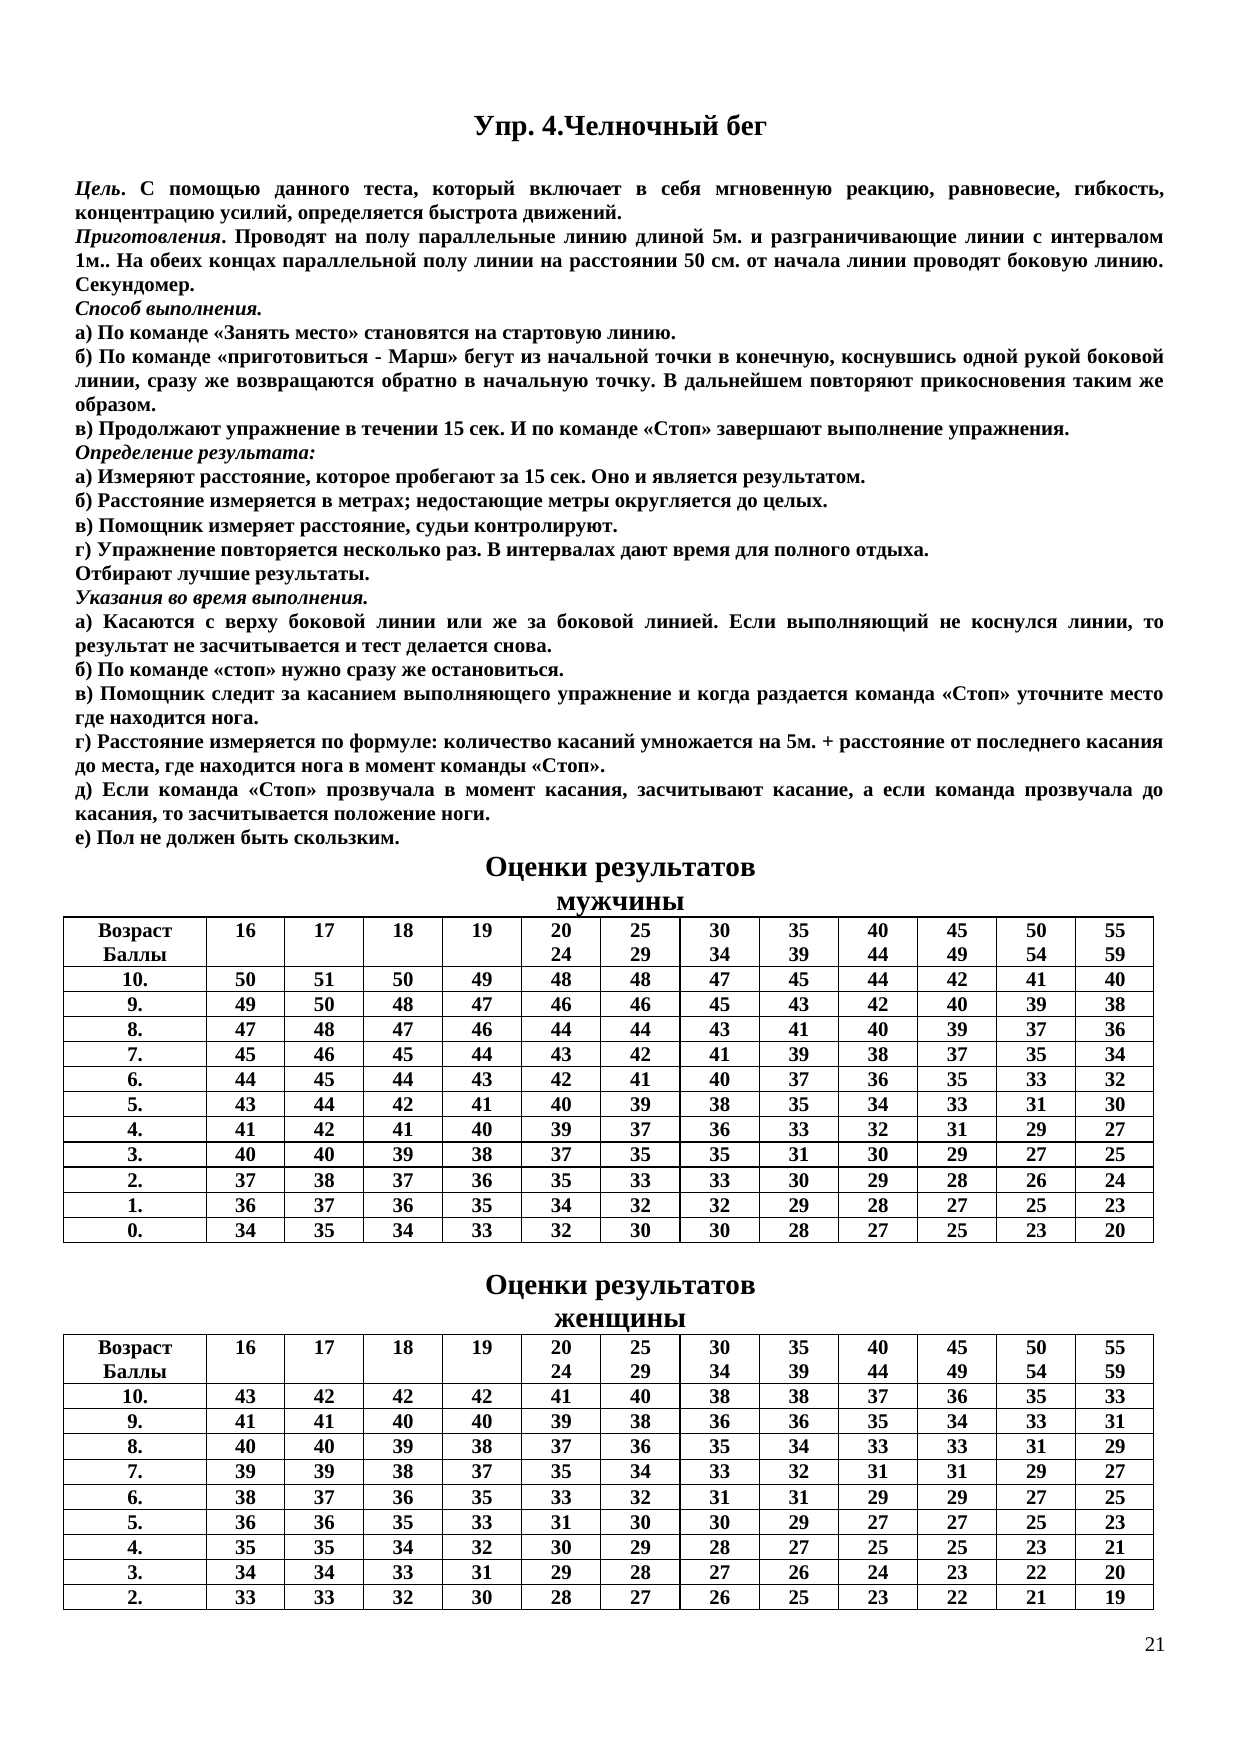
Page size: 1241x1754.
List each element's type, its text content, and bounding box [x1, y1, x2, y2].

table_cell 41 [760, 1017, 838, 1041]
table_cell 32 [760, 1460, 838, 1483]
table_cell 41 [681, 1042, 759, 1066]
table_header 16 [207, 918, 284, 966]
text в) Помощник следит за касанием выполняющего упражнение и когда раздается команда «Стоп» уточните место где находится нога. [75, 681, 1165, 729]
table_header 45 49 [918, 1335, 996, 1383]
table_cell 8. [64, 1017, 206, 1041]
table_cell 25 [997, 1510, 1075, 1534]
table_cell 49 [443, 967, 521, 991]
table_cell 41 [443, 1092, 521, 1116]
table_cell 33 [918, 1092, 996, 1116]
table_cell 34 [601, 1460, 679, 1483]
table_cell 35 [918, 1067, 996, 1091]
table_cell 35 [760, 1092, 838, 1116]
table_header 55 59 [1076, 918, 1153, 966]
table_cell 38 [601, 1409, 679, 1433]
text в) Продолжают упражнение в течении 15 сек. И по команде «Стоп» завершают выполнение упражнения. [75, 416, 1165, 440]
table_cell 33 [681, 1168, 759, 1192]
table_header 35 39 [760, 918, 838, 966]
table_header 30 34 [681, 1335, 759, 1383]
table_cell 39 [522, 1117, 600, 1141]
table_cell 45 [285, 1067, 363, 1091]
table_cell 31 [522, 1510, 600, 1534]
table_cell 44 [601, 1017, 679, 1041]
table_cell 25 [997, 1193, 1075, 1217]
table_cell 36 [285, 1510, 363, 1534]
text а) Измеряют расстояние, которое пробегают за 15 сек. Оно и является результатом. [75, 464, 1165, 488]
table_cell 30 [1076, 1092, 1153, 1116]
table_cell 42 [364, 1384, 442, 1408]
table_cell 32 [364, 1585, 442, 1609]
table_cell 35 [681, 1143, 759, 1166]
table_cell 40 [681, 1067, 759, 1091]
table_cell 41 [522, 1384, 600, 1408]
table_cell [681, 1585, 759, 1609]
table_cell 23 [997, 1218, 1075, 1242]
text Указания во время выполнения. [75, 585, 1165, 609]
table_cell 36 [207, 1510, 284, 1534]
table_cell 36 [601, 1434, 679, 1458]
table_cell 34 [522, 1193, 600, 1217]
table_cell 35 [285, 1218, 363, 1242]
table_cell 34 [839, 1092, 917, 1116]
table_cell 33 [760, 1117, 838, 1141]
table_cell 28 [918, 1168, 996, 1192]
text а) Касаются с верху боковой линии или же за боковой линией. Если выполняющий не коснулся линии, то результат не засчитывается и тест делается снова. [75, 609, 1165, 657]
table_cell 40 [285, 1143, 363, 1166]
table_cell 39 [207, 1460, 284, 1483]
table_cell 48 [601, 967, 679, 991]
table_cell 42 [364, 1092, 442, 1116]
table_cell 37 [364, 1168, 442, 1192]
table_cell 34 [364, 1218, 442, 1242]
table_cell 36 [918, 1384, 996, 1408]
table_cell 28 [601, 1560, 679, 1584]
table_cell 28 [839, 1193, 917, 1217]
table_cell 38 [839, 1042, 917, 1066]
table_cell 46 [601, 992, 679, 1016]
table_cell 5. [64, 1092, 206, 1116]
table_cell 7. [64, 1042, 206, 1066]
table_cell 38 [681, 1092, 759, 1116]
table_header 40 44 [839, 918, 917, 966]
table_header 35 39 [760, 1335, 838, 1383]
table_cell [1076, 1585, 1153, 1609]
table_header 55 59 [1076, 1335, 1153, 1383]
table_cell 45 [681, 992, 759, 1016]
table_cell 37 [839, 1384, 917, 1408]
table_header 25 29 [601, 918, 679, 966]
table_header 16 [207, 1335, 284, 1383]
table_cell 36 [364, 1193, 442, 1217]
table_cell 28 [681, 1535, 759, 1559]
table_cell 35 [601, 1143, 679, 1166]
table_cell 35 [443, 1485, 521, 1509]
table_cell 39 [364, 1143, 442, 1166]
table_cell 3. [64, 1560, 206, 1584]
table_cell 46 [285, 1042, 363, 1066]
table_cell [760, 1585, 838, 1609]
table_cell 42 [522, 1067, 600, 1091]
table_cell 44 [839, 967, 917, 991]
table_cell 39 [364, 1434, 442, 1458]
table_cell 33 [681, 1460, 759, 1483]
table_cell 43 [443, 1067, 521, 1091]
table_cell 27 [997, 1143, 1075, 1166]
table_cell 21 [1076, 1535, 1153, 1559]
text д) Если команда «Стоп» прозвучала в момент касания, засчитывают касание, а если команда прозвучала до касания, то засчитывается положение ноги. [75, 777, 1165, 825]
table_cell 42 [839, 992, 917, 1016]
table_cell 33 [443, 1218, 521, 1242]
table_cell 36 [443, 1168, 521, 1192]
table_cell 47 [443, 992, 521, 1016]
text б) По команде «приготовиться - Марш» бегут из начальной точки в конечную, коснувшись одной рукой боковой линии, сразу же возвращаются обратно в начальную точку. В дальнейшем повторяют прикосновения таким же образом. [75, 344, 1165, 416]
table_header 45 49 [918, 918, 996, 966]
text е) Пол не должен быть скользким. [75, 825, 1165, 849]
table_cell 27 [918, 1510, 996, 1534]
table_cell 35 [522, 1168, 600, 1192]
table_cell 36 [207, 1193, 284, 1217]
table_cell 51 [285, 967, 363, 991]
table_cell 42 [285, 1384, 363, 1408]
table_cell 37 [522, 1434, 600, 1458]
table_cell 37 [285, 1193, 363, 1217]
table_cell 35 [207, 1535, 284, 1559]
table_cell 10. [64, 967, 206, 991]
table_cell 35 [681, 1434, 759, 1458]
table_cell 42 [601, 1042, 679, 1066]
table_cell 36 [681, 1409, 759, 1433]
table_cell 23 [997, 1535, 1075, 1559]
table_cell 28 [522, 1585, 600, 1609]
table_cell 27 [839, 1218, 917, 1242]
table_cell 31 [918, 1460, 996, 1483]
table_cell 4. [64, 1117, 206, 1141]
table_header 19 [443, 1335, 521, 1383]
table_cell 41 [285, 1409, 363, 1433]
table_cell 25 [918, 1218, 996, 1242]
table_cell 33 [364, 1560, 442, 1584]
table_cell 43 [681, 1017, 759, 1041]
table_cell 42 [285, 1117, 363, 1141]
table_cell 24 [839, 1560, 917, 1584]
table_cell 42 [918, 967, 996, 991]
table_cell 38 [1076, 992, 1153, 1016]
table_cell 26 [997, 1168, 1075, 1192]
table_cell 41 [601, 1067, 679, 1091]
table_cell 43 [207, 1384, 284, 1408]
table_cell 34 [207, 1560, 284, 1584]
table_cell 25 [1076, 1485, 1153, 1509]
table_cell 34 [760, 1434, 838, 1458]
table_header 18 [364, 918, 442, 966]
table_cell 33 [997, 1409, 1075, 1433]
table_cell 27 [839, 1510, 917, 1534]
table_cell 37 [443, 1460, 521, 1483]
table_cell 33 [1076, 1384, 1153, 1408]
table_header Возраст Баллы [64, 1335, 206, 1383]
table_cell 30 [522, 1535, 600, 1559]
text г) Расстояние измеряется по формуле: количество касаний умножается на 5м. + расстояние от последнего касания до места, где находится нога в момент команды «Стоп». [75, 729, 1165, 777]
table_cell 36 [760, 1409, 838, 1433]
table_cell 27 [1076, 1117, 1153, 1141]
table_cell 44 [207, 1067, 284, 1091]
table_cell 33 [522, 1485, 600, 1509]
table_cell 47 [681, 967, 759, 991]
table_header 17 [285, 918, 363, 966]
table_cell 31 [760, 1143, 838, 1166]
table_cell 27 [1076, 1460, 1153, 1483]
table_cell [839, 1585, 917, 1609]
text Определение результата: [75, 440, 1165, 464]
text б) По команде «стоп» нужно сразу же остановиться. [75, 657, 1165, 681]
table_cell 47 [207, 1017, 284, 1041]
table_header 50 54 [997, 918, 1075, 966]
table_cell 33 [443, 1510, 521, 1534]
table_cell 49 [207, 992, 284, 1016]
table_cell 38 [207, 1485, 284, 1509]
table_cell 31 [997, 1434, 1075, 1458]
table_cell 39 [760, 1042, 838, 1066]
table_cell 38 [681, 1384, 759, 1408]
table_cell 33 [285, 1585, 363, 1609]
table_cell 30 [681, 1510, 759, 1534]
table_cell 1. [64, 1193, 206, 1217]
table_cell 35 [997, 1384, 1075, 1408]
text Способ выполнения. [75, 296, 1165, 320]
table_cell 39 [997, 992, 1075, 1016]
text б) Расстояние измеряется в метрах; недостающие метры округляется до целых. [75, 488, 1165, 512]
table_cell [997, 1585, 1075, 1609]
table_header 17 [285, 1335, 363, 1383]
table_cell 47 [364, 1017, 442, 1041]
table_cell 43 [207, 1092, 284, 1116]
table_cell 34 [364, 1535, 442, 1559]
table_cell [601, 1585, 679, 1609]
table_cell 35 [839, 1409, 917, 1433]
table_cell 31 [1076, 1409, 1153, 1433]
table_cell 26 [760, 1560, 838, 1584]
table_cell 29 [839, 1168, 917, 1192]
table_cell 29 [918, 1485, 996, 1509]
table_cell 40 [918, 992, 996, 1016]
table_cell 10. [64, 1384, 206, 1408]
table_cell 45 [207, 1042, 284, 1066]
table_cell 50 [207, 967, 284, 991]
table_cell 46 [522, 992, 600, 1016]
table_cell 32 [522, 1218, 600, 1242]
table_cell 37 [601, 1117, 679, 1141]
table_cell 31 [760, 1485, 838, 1509]
table_cell 38 [364, 1460, 442, 1483]
table_header 20 24 [522, 918, 600, 966]
table_cell 37 [918, 1042, 996, 1066]
table_header 19 [443, 918, 521, 966]
table_cell 35 [522, 1460, 600, 1483]
table_cell 40 [601, 1384, 679, 1408]
table_cell 48 [364, 992, 442, 1016]
table_cell 33 [918, 1434, 996, 1458]
table_cell 31 [839, 1460, 917, 1483]
table_cell 32 [1076, 1067, 1153, 1091]
table_cell 35 [285, 1535, 363, 1559]
table_cell 7. [64, 1460, 206, 1483]
table_cell 44 [285, 1092, 363, 1116]
text Упр. 4.Челночный бег [75, 108, 1165, 142]
table_cell 30 [443, 1585, 521, 1609]
text Оценки результатов [75, 849, 1165, 883]
table_cell 9. [64, 1409, 206, 1433]
table_cell 29 [601, 1535, 679, 1559]
text женщины [75, 1300, 1165, 1334]
table_cell 48 [285, 1017, 363, 1041]
table_cell 46 [443, 1017, 521, 1041]
table_cell 2. [64, 1585, 206, 1609]
table_cell 29 [997, 1460, 1075, 1483]
table_header 20 24 [522, 1335, 600, 1383]
table_cell 37 [997, 1017, 1075, 1041]
table_cell 40 [522, 1092, 600, 1116]
table_cell 27 [681, 1560, 759, 1584]
table_cell 35 [443, 1193, 521, 1217]
table_cell 23 [918, 1560, 996, 1584]
table_cell 32 [601, 1193, 679, 1217]
table_header 40 44 [839, 1335, 917, 1383]
table_cell 23 [1076, 1510, 1153, 1534]
table_cell 27 [997, 1485, 1075, 1509]
table_cell 44 [443, 1042, 521, 1066]
table_cell 30 [601, 1218, 679, 1242]
table_cell 41 [364, 1117, 442, 1141]
table_cell 33 [601, 1168, 679, 1192]
table_cell 43 [522, 1042, 600, 1066]
table_cell 50 [364, 967, 442, 991]
table_cell 34 [207, 1218, 284, 1242]
table_cell 41 [207, 1409, 284, 1433]
table_cell 30 [760, 1168, 838, 1192]
table_cell 32 [601, 1485, 679, 1509]
table_cell 29 [760, 1510, 838, 1534]
table_header Возраст Баллы [64, 918, 206, 966]
table_cell 42 [443, 1384, 521, 1408]
table_cell 37 [285, 1485, 363, 1509]
text мужчины [75, 883, 1165, 916]
table_cell 36 [1076, 1017, 1153, 1041]
table_cell 29 [1076, 1434, 1153, 1458]
table_cell 41 [997, 967, 1075, 991]
table_cell 29 [522, 1560, 600, 1584]
table_cell 36 [364, 1485, 442, 1509]
table_cell 50 [285, 992, 363, 1016]
table_cell 25 [918, 1535, 996, 1559]
table_cell 38 [285, 1168, 363, 1192]
table_cell 40 [839, 1017, 917, 1041]
table_header 18 [364, 1335, 442, 1383]
table_cell 32 [443, 1535, 521, 1559]
table_cell 40 [364, 1409, 442, 1433]
text Цель. С помощью данного теста, который включает в себя мгновенную реакцию, равновесие, гибкость, концентрацию усилий, определяется быстрота движений. [75, 176, 1165, 224]
table_cell 45 [364, 1042, 442, 1066]
table_cell 8. [64, 1434, 206, 1458]
table_cell 9. [64, 992, 206, 1016]
table_cell 44 [364, 1067, 442, 1091]
table_cell 36 [839, 1067, 917, 1091]
table_cell 40 [443, 1117, 521, 1141]
text Оценки результатов [75, 1267, 1165, 1300]
table_cell 0. [64, 1218, 206, 1242]
table_cell 37 [207, 1168, 284, 1192]
table_cell 24 [1076, 1168, 1153, 1192]
table_cell 23 [1076, 1193, 1153, 1217]
table_cell 31 [681, 1485, 759, 1509]
table_cell 41 [207, 1117, 284, 1141]
table_cell 31 [918, 1117, 996, 1141]
table_header 25 29 [601, 1335, 679, 1383]
table_cell 43 [760, 992, 838, 1016]
table_cell 37 [760, 1067, 838, 1091]
table_cell 32 [681, 1193, 759, 1217]
table_cell 30 [601, 1510, 679, 1534]
table_cell 48 [522, 967, 600, 991]
table_cell 31 [997, 1092, 1075, 1116]
table_cell 36 [681, 1117, 759, 1141]
text Отбирают лучшие результаты. [75, 561, 1165, 585]
table_cell 40 [1076, 967, 1153, 991]
table_cell 44 [522, 1017, 600, 1041]
table_cell 31 [443, 1560, 521, 1584]
text Приготовления. Проводят на полу параллельные линию длиной 5м. и разграничивающие линии с интервалом 1м.. На обеих концах параллельной полу линии на расстоянии 50 см. от начала линии проводят боковую линию. Секундомер. [75, 224, 1165, 296]
table_cell 29 [839, 1485, 917, 1509]
text а) По команде «Занять место» становятся на стартовую линию. [75, 320, 1165, 344]
table_cell 40 [207, 1434, 284, 1458]
table_cell 39 [522, 1409, 600, 1433]
table_cell 28 [760, 1218, 838, 1242]
table_cell 4. [64, 1535, 206, 1559]
table_cell 20 [1076, 1218, 1153, 1242]
table_cell 33 [839, 1434, 917, 1458]
table_cell 39 [601, 1092, 679, 1116]
table_cell 37 [522, 1143, 600, 1166]
table_cell 25 [1076, 1143, 1153, 1166]
table_cell 3. [64, 1143, 206, 1166]
table_cell 29 [918, 1143, 996, 1166]
table_cell 33 [997, 1067, 1075, 1091]
table_cell 27 [760, 1535, 838, 1559]
table_cell 5. [64, 1510, 206, 1534]
table_cell 38 [760, 1384, 838, 1408]
table_cell 30 [839, 1143, 917, 1166]
table_cell 38 [443, 1143, 521, 1166]
table_cell 40 [285, 1434, 363, 1458]
table_cell 40 [207, 1143, 284, 1166]
table_cell 34 [918, 1409, 996, 1433]
table_cell 29 [997, 1117, 1075, 1141]
table_cell 29 [760, 1193, 838, 1217]
table_cell 45 [760, 967, 838, 991]
table_cell 32 [839, 1117, 917, 1141]
table_cell 2. [64, 1168, 206, 1192]
text г) Упражнение повторяется несколько раз. В интервалах дают время для полного отдыха. [75, 537, 1165, 561]
table_cell 35 [364, 1510, 442, 1534]
table_header 50 54 [997, 1335, 1075, 1383]
table_cell 39 [285, 1460, 363, 1483]
table_cell 22 [997, 1560, 1075, 1584]
table_cell 20 [1076, 1560, 1153, 1584]
table_cell 25 [839, 1535, 917, 1559]
table_cell 27 [918, 1193, 996, 1217]
table_cell 39 [918, 1017, 996, 1041]
table_cell 6. [64, 1067, 206, 1091]
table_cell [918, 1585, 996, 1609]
table_header 30 34 [681, 918, 759, 966]
table_cell 34 [1076, 1042, 1153, 1066]
table_cell 6. [64, 1485, 206, 1509]
table_cell 34 [285, 1560, 363, 1584]
table_cell 38 [443, 1434, 521, 1458]
table_cell 40 [443, 1409, 521, 1433]
table_cell 35 [997, 1042, 1075, 1066]
table_cell 33 [207, 1585, 284, 1609]
table_cell 30 [681, 1218, 759, 1242]
text в) Помощник измеряет расстояние, судьи контролируют. [75, 512, 1165, 537]
